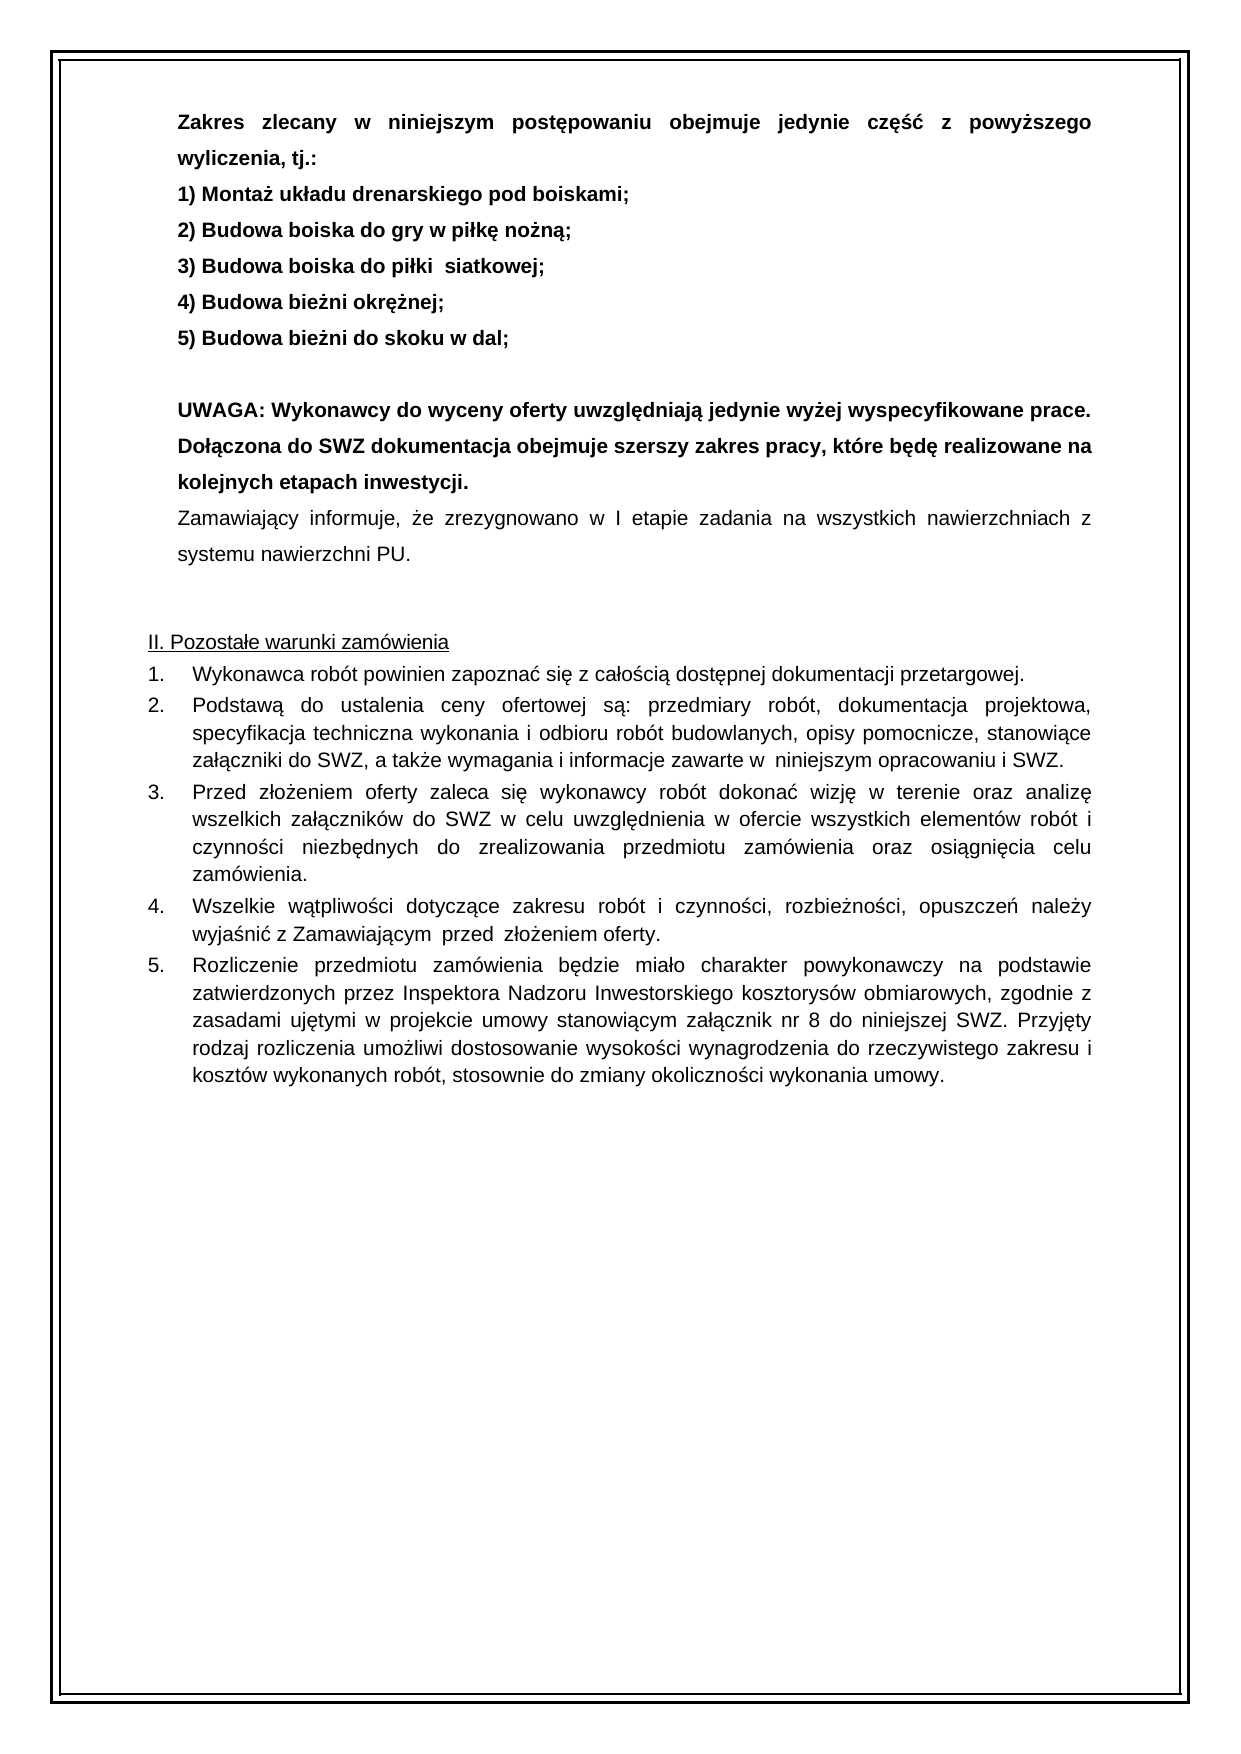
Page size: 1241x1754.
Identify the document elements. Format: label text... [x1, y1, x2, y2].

list 3) Budowa boiska do piłki siatkowej; [177, 254, 1093, 278]
subtitle Wykonawca robót powinien zapoznać się z całością dostępnej dokumentacji przetargowej. [148, 661, 1093, 685]
subtitle Rozliczenie przedmiotu zamówienia będzie miało charakter powykonawczy na podstawie zatwierdzonych przez Inspektora Nadzoru Inwestorskiego kosztorysów obmiarowych, zgodnie z zasadami ujętymi w projekcie umowy stanowiącym załącznik nr 8 do niniejszej SWZ. Przyjęty rodzaj rozliczenia umożliwi dostosowanie wysokości wynagrodzenia do rzeczywistego zakresu i kosztów wykonanych robót, stosownie do zmiany okoliczności wykonania umowy. [148, 953, 1093, 1087]
list Zamawiający informuje, że zrezygnowano w I etapie zadania na wszystkich nawierzchniach z systemu nawierzchni PU. [177, 505, 1093, 565]
list UWAGA: Wykonawcy do wyceny oferty uwzględniają jedynie wyżej wyspecyfikowane prace. Dołączona do SWZ dokumentacja obejmuje szerszy zakres pracy, które będę realizowane na kolejnych etapach inwestycji. [177, 398, 1093, 493]
list 4) Budowa bieżni okrężnej; [177, 290, 1093, 314]
list Zakres zlecany w niniejszym postępowaniu obejmuje jedynie część z powyższego wyliczenia, tj.: [177, 110, 1093, 170]
subtitle Przed złożeniem oferty zaleca się wykonawcy robót dokonać wizję w terenie oraz analizę wszelkich załączników do SWZ w celu uwzględnienia w ofercie wszystkich elementów robót i czynności niezbędnych do zrealizowania przedmiotu zamówienia oraz osiągnięcia celu zamówienia. [148, 780, 1093, 886]
subtitle Wszelkie wątpliwości dotyczące zakresu robót i czynności, rozbieżności, opuszczeń należy wyjaśnić z Zamawiającym przed złożeniem oferty. [148, 894, 1093, 945]
list 5) Budowa bieżni do skoku w dal; [177, 326, 1093, 350]
subtitle Podstawą do ustalenia ceny ofertowej są: przedmiary robót, dokumentacja projektowa, specyfikacja techniczna wykonania i odbioru robót budowlanych, opisy pomocnicze, stanowiące załączniki do SWZ, a także wymagania i informacje zawarte w niniejszym opracowaniu i SWZ. [148, 693, 1093, 772]
subtitle II. Pozostałe warunki zamówienia [148, 630, 1093, 654]
list 2) Budowa boiska do gry w piłkę nożną; [177, 218, 1093, 242]
list 1) Montaż układu drenarskiego pod boiskami; [177, 182, 1093, 206]
